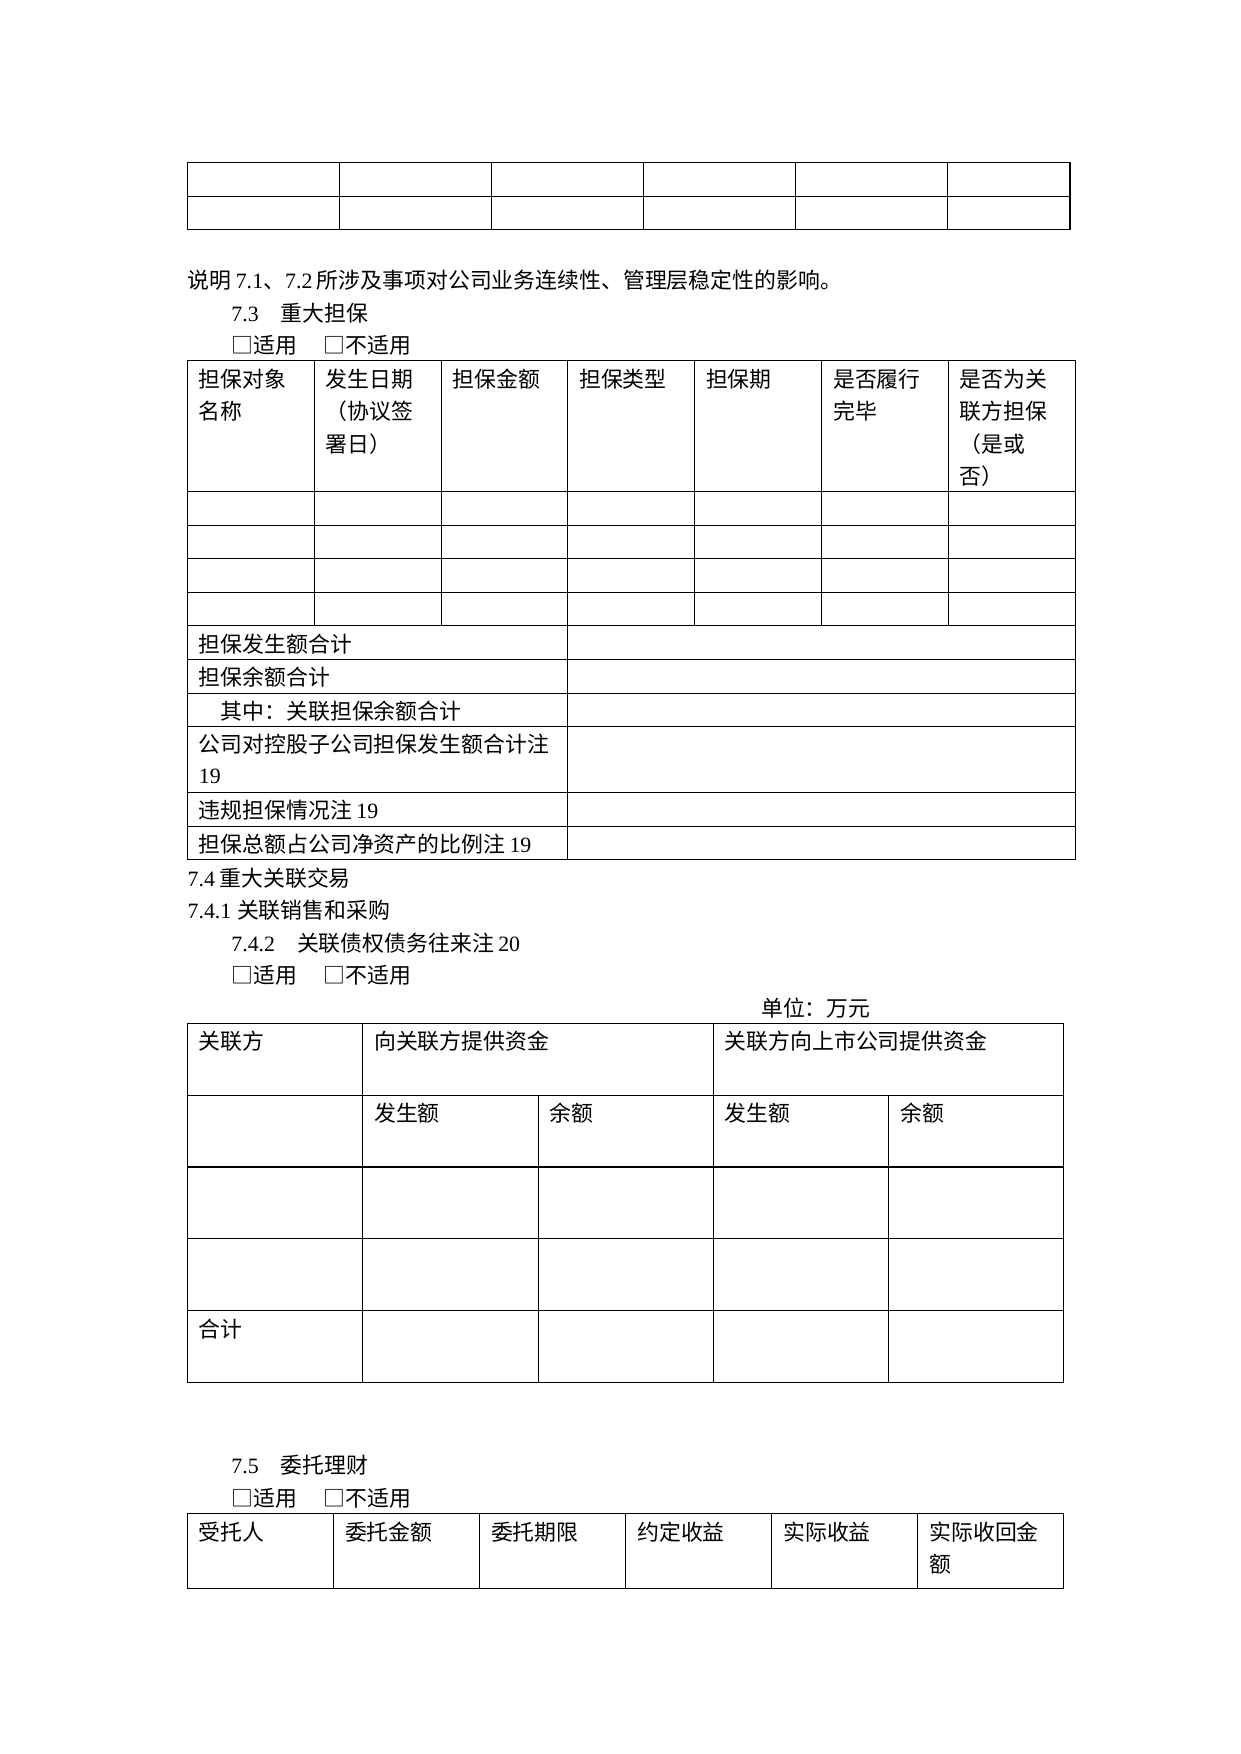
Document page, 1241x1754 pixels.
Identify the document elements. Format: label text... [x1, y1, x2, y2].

table_cell 合计 [188, 1311, 362, 1382]
table_cell [315, 492, 441, 525]
table_cell [949, 492, 1075, 525]
table_cell [568, 492, 694, 525]
table_cell [568, 827, 1075, 859]
table_cell [188, 593, 314, 625]
table_cell [568, 793, 1075, 826]
table_cell [889, 1311, 1063, 1382]
table_header 委托金额 [334, 1514, 479, 1588]
table_cell [568, 694, 1075, 726]
table_cell 违规担保情况注19 [188, 793, 567, 826]
table_cell [949, 559, 1075, 592]
text 7.4重大关联交易 [187, 860, 1053, 893]
table_cell [442, 526, 567, 558]
table_header 担保金额 [442, 361, 567, 491]
table_cell [442, 559, 567, 592]
table_cell [340, 163, 491, 196]
table_cell 发生额 [714, 1096, 888, 1166]
table_cell [714, 1311, 888, 1382]
table_header 实际收益 [772, 1514, 917, 1588]
table_cell [539, 1239, 713, 1310]
table_cell [568, 526, 694, 558]
table_cell [492, 163, 643, 196]
table_cell [568, 626, 1075, 659]
table_cell 发生额 [363, 1096, 538, 1166]
table_header 发生日期（协议签署日） [315, 361, 441, 491]
table_cell 公司对控股子公司担保发生额合计注19 [188, 727, 567, 792]
table_cell 担保余额合计 [188, 660, 567, 692]
table_header 担保类型 [568, 361, 694, 491]
table_cell [644, 163, 795, 196]
table_header 关联方 [188, 1024, 362, 1094]
table_cell [568, 660, 1075, 692]
table_cell [188, 163, 339, 196]
table_cell [188, 1239, 362, 1310]
table_cell [948, 163, 1069, 196]
table_cell [695, 492, 821, 525]
table_cell [568, 593, 694, 625]
table_cell [695, 559, 821, 592]
table_cell [644, 197, 795, 229]
table_cell [539, 1311, 713, 1382]
table_header 是否履行完毕 [822, 361, 948, 491]
text 7.4.1 关联销售和采购 7.4.2 关联债权债务往来注20 □适用 □不适用 单位：万元 [187, 893, 1053, 1023]
table_cell [695, 526, 821, 558]
table_cell 担保总额占公司净资产的比例注19 [188, 827, 567, 859]
table_header 向关联方提供资金 [363, 1024, 713, 1094]
table_cell [695, 593, 821, 625]
table_cell 其中：关联担保余额合计 [188, 694, 567, 726]
table_cell [315, 559, 441, 592]
table_cell [714, 1168, 888, 1238]
table_cell 余额 [539, 1096, 713, 1166]
table_cell [188, 492, 314, 525]
table_cell [315, 526, 441, 558]
table_header 担保对象名称 [188, 361, 314, 491]
table_header 担保期 [695, 361, 821, 491]
table_cell [822, 593, 948, 625]
table_cell [539, 1168, 713, 1238]
table_cell [822, 526, 948, 558]
table_cell [949, 593, 1075, 625]
table_cell [315, 593, 441, 625]
table_header 受托人 [188, 1514, 333, 1588]
table_cell 余额 [889, 1096, 1063, 1166]
text 说明7.1、7.2所涉及事项对公司业务连续性、管理层稳定性的影响。 7.3 重大担保 □适用 □不适用 [187, 263, 1053, 360]
table_cell [188, 1096, 362, 1166]
table_header 实际收回金额 [918, 1514, 1063, 1588]
table_header 是否为关联方担保（是或否） [949, 361, 1075, 491]
table_cell [188, 1168, 362, 1238]
table_cell [188, 197, 339, 229]
table_header 约定收益 [626, 1514, 771, 1588]
table_header 关联方向上市公司提供资金 [714, 1024, 1063, 1094]
table_cell [796, 197, 947, 229]
table_cell [822, 559, 948, 592]
table_cell [363, 1311, 538, 1382]
table_cell [949, 526, 1075, 558]
table_cell 担保发生额合计 [188, 626, 567, 659]
table_cell [568, 559, 694, 592]
table_cell [796, 163, 947, 196]
table_cell [340, 197, 491, 229]
table_cell [363, 1239, 538, 1310]
table_cell [442, 492, 567, 525]
table_cell [889, 1168, 1063, 1238]
table_header 委托期限 [480, 1514, 625, 1588]
table_cell [442, 593, 567, 625]
text 7.5 委托理财 □适用 □不适用 [187, 1448, 1053, 1513]
table_cell [714, 1239, 888, 1310]
table_cell [568, 727, 1075, 792]
table_cell [889, 1239, 1063, 1310]
table_cell [948, 197, 1069, 229]
table_cell [363, 1168, 538, 1238]
table_cell [492, 197, 643, 229]
table_cell [188, 559, 314, 592]
table_cell [188, 526, 314, 558]
table_cell [822, 492, 948, 525]
